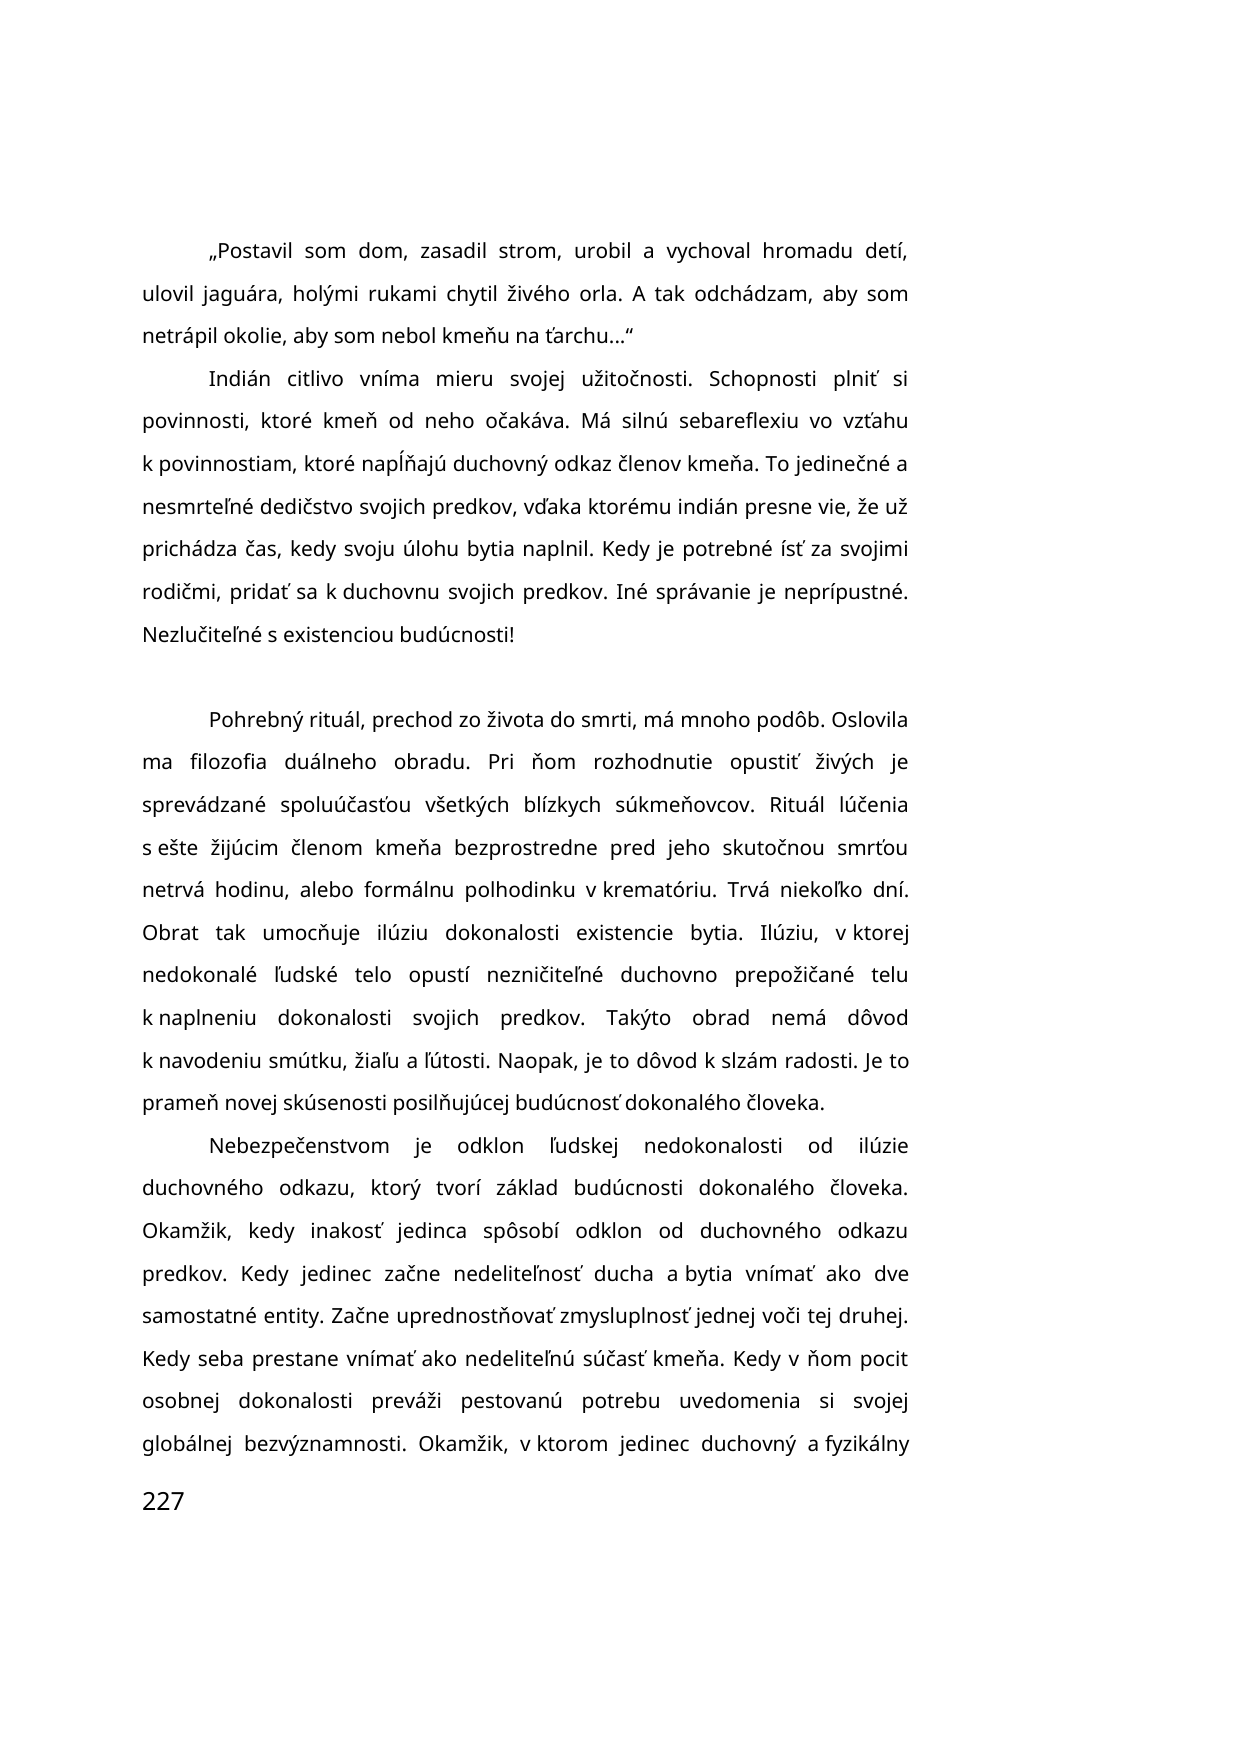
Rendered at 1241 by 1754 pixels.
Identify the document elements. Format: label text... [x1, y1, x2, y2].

text Indián citlivo vníma mieru svojej užitočnosti. Schopnosti plniť si povinnosti, ktoré kmeň od neho očakáva. Má silnú sebareflexiu vo vzťahu k povinnostiam, ktoré napĺňajú duchovný odkaz členov kmeňa. To jedinečné a nesmrteľné dedičstvo svojich predkov, vďaka ktorému indián presne vie, že už prichádza čas, kedy svoju úlohu bytia naplnil. Kedy je potrebné ísť za svojimi rodičmi, pridať sa k duchovnu svojich predkov. Iné správanie je neprípustné. Nezlučiteľné s existenciou budúcnosti! [142, 364, 909, 648]
text „Postavil som dom, zasadil strom, urobil a vychoval hromadu detí, ulovil jaguára, holými rukami chytil živého orla. A tak odchádzam, aby som netrápil okolie, aby som nebol kmeňu na ťarchu...“ [142, 236, 909, 350]
text Pohrebný rituál, prechod zo života do smrti, má mnoho podôb. Oslovila ma filozofia duálneho obradu. Pri ňom rozhodnutie opustiť živých je sprevádzané spoluúčasťou všetkých blízkych súkmeňovcov. Rituál lúčenia s ešte žijúcim členom kmeňa bezprostredne pred jeho skutočnou smrťou netrvá hodinu, alebo formálnu polhodinku v krematóriu. Trvá niekoľko dní. Obrat tak umocňuje ilúziu dokonalosti existencie bytia. Ilúziu, v ktorej nedokonalé ľudské telo opustí nezničiteľné duchovno prepožičané telu k naplneniu dokonalosti svojich predkov. Takýto obrad nemá dôvod k navodeniu smútku, žiaľu a ľútosti. Naopak, je to dôvod k slzám radosti. Je to prameň novej skúsenosti posilňujúcej budúcnosť dokonalého človeka. [142, 705, 909, 1117]
